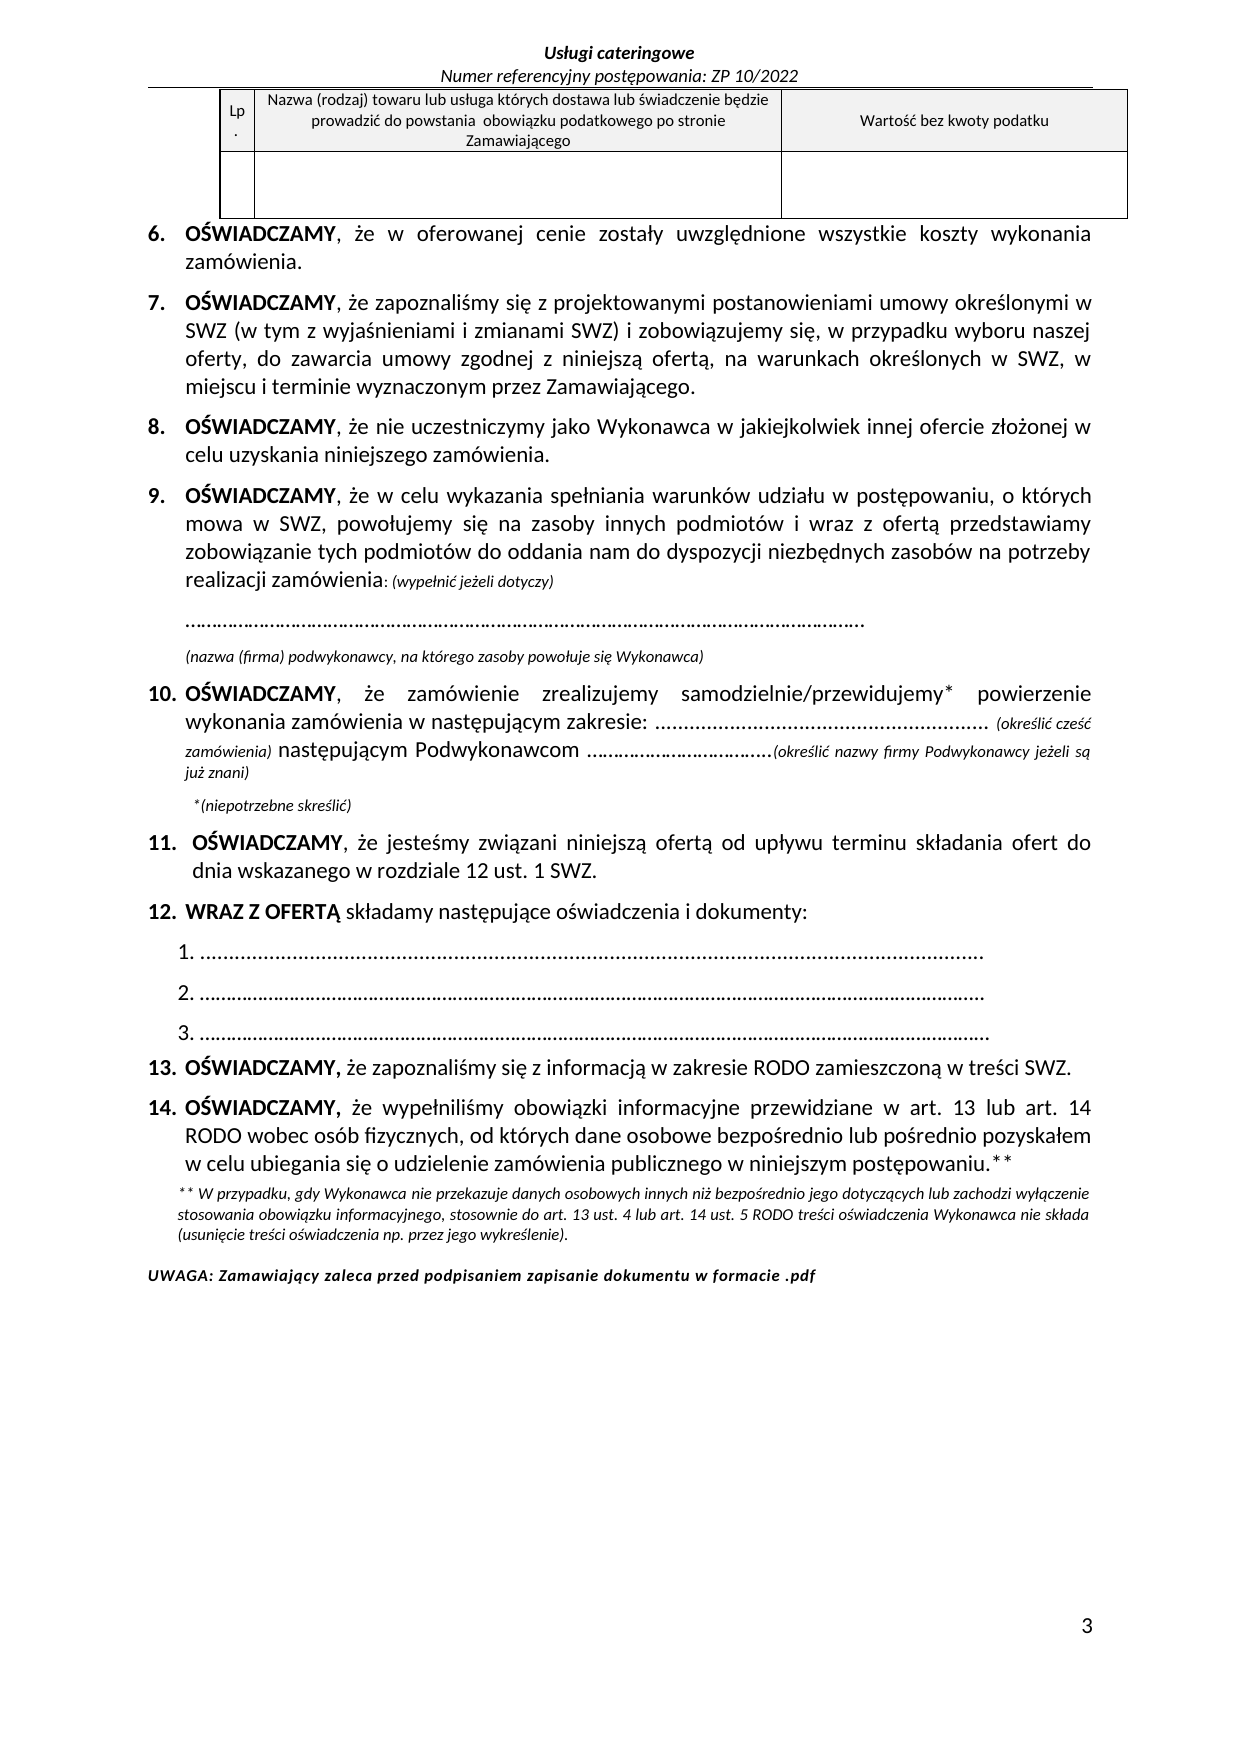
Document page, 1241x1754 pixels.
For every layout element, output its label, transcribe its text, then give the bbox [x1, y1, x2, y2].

table_cell [782, 152, 1127, 218]
list OŚWIADCZAMY, że nie uczestniczymy jako Wykonawca w jakiejkolwiek innej ofercie złożonej w celu uzyskania niniejszego zamówienia. [148, 412, 1093, 468]
list WRAZ Z OFERTĄ składamy następujące oświadczenia i dokumenty: [148, 897, 1093, 925]
list OŚWIADCZAMY, że w oferowanej cenie zostały uwzględnione wszystkie koszty wykonania zamówienia. [148, 219, 1093, 275]
list OŚWIADCZAMY, że zapoznaliśmy się z projektowanymi postanowieniami umowy określonymi w SWZ (w tym z wyjaśnieniami i zmianami SWZ) i zobowiązujemy się, w przypadku wyboru naszej oferty, do zawarcia umowy zgodnej z niniejszą ofertą, na warunkach określonych w SWZ, w miejscu i terminie wyznaczonym przez Zamawiającego. [148, 288, 1093, 400]
table_cell [255, 152, 781, 218]
text (nazwa (firma) podwykonawcy, na którego zasoby powołuje się Wykonawca) [185, 646, 1093, 666]
list OŚWIADCZAMY, że zamówienie zrealizujemy samodzielnie/przewidujemy* powierzenie wykonania zamówienia w następującym zakresie: .......................................................... (określić cześć zamówienia) następującym Podwykonawcom ……………………………..(określić nazwy firmy Podwykonawcy jeżeli są już znani) [148, 679, 1093, 783]
table_header Lp. [221, 90, 254, 151]
table_header Wartość bez kwoty podatku [782, 90, 1127, 151]
list OŚWIADCZAMY, że zapoznaliśmy się z informacją w zakresie RODO zamieszczoną w treści SWZ. [148, 1053, 1093, 1081]
text ** W przypadku, gdy Wykonawca nie przekazuje danych osobowych innych niż bezpośrednio jego dotyczących lub zachodzi wyłączenie stosowania obowiązku informacyjnego, stosownie do art. 13 ust. 4 lub art. 14 ust. 5 RODO treści oświadczenia Wykonawca nie składa (usunięcie treści oświadczenia np. przez jego wykreślenie). [177, 1184, 1093, 1244]
list OŚWIADCZAMY, że wypełniliśmy obowiązki informacyjne przewidziane w art. 13 lub art. 14 RODO wobec osób fizycznych, od których dane osobowe bezpośrednio lub pośrednio pozyskałem w celu ubiegania się o udzielenie zamówienia publicznego w niniejszym postępowaniu.** [148, 1093, 1093, 1177]
table_cell [221, 152, 254, 218]
table_header Nazwa (rodzaj) towaru lub usługa których dostawa lub świadczenie będzie prowadzić do powstania obowiązku podatkowego po stronie Zamawiającego [255, 90, 781, 151]
list OŚWIADCZAMY, że jesteśmy związani niniejszą ofertą od upływu terminu składania ofert do dnia wskazanego w rozdziale 12 ust. 1 SWZ. [148, 828, 1093, 884]
text UWAGA: Zamawiający zaleca przed podpisaniem zapisanie dokumentu w formacie .pdf [148, 1265, 1093, 1285]
list OŚWIADCZAMY, że w celu wykazania spełniania warunków udziału w postępowaniu, o których mowa w SWZ, powołujemy się na zasoby innych podmiotów i wraz z ofertą przedstawiamy zobowiązanie tych podmiotów do oddania nam do dyspozycji niezbędnych zasobów na potrzeby realizacji zamówienia: (wypełnić jeżeli dotyczy) [148, 481, 1093, 593]
text *(niepotrzebne skreślić) [192, 796, 1093, 816]
list …………………………………………………………………………………………………………………………………… [177, 1018, 1093, 1047]
text ………………………………………………………………………………………………………………… [185, 605, 1093, 633]
list ………………………………………………………………………………………………………………………………….. [177, 978, 1093, 1006]
list ........................................................................................................................................ [177, 937, 1093, 966]
